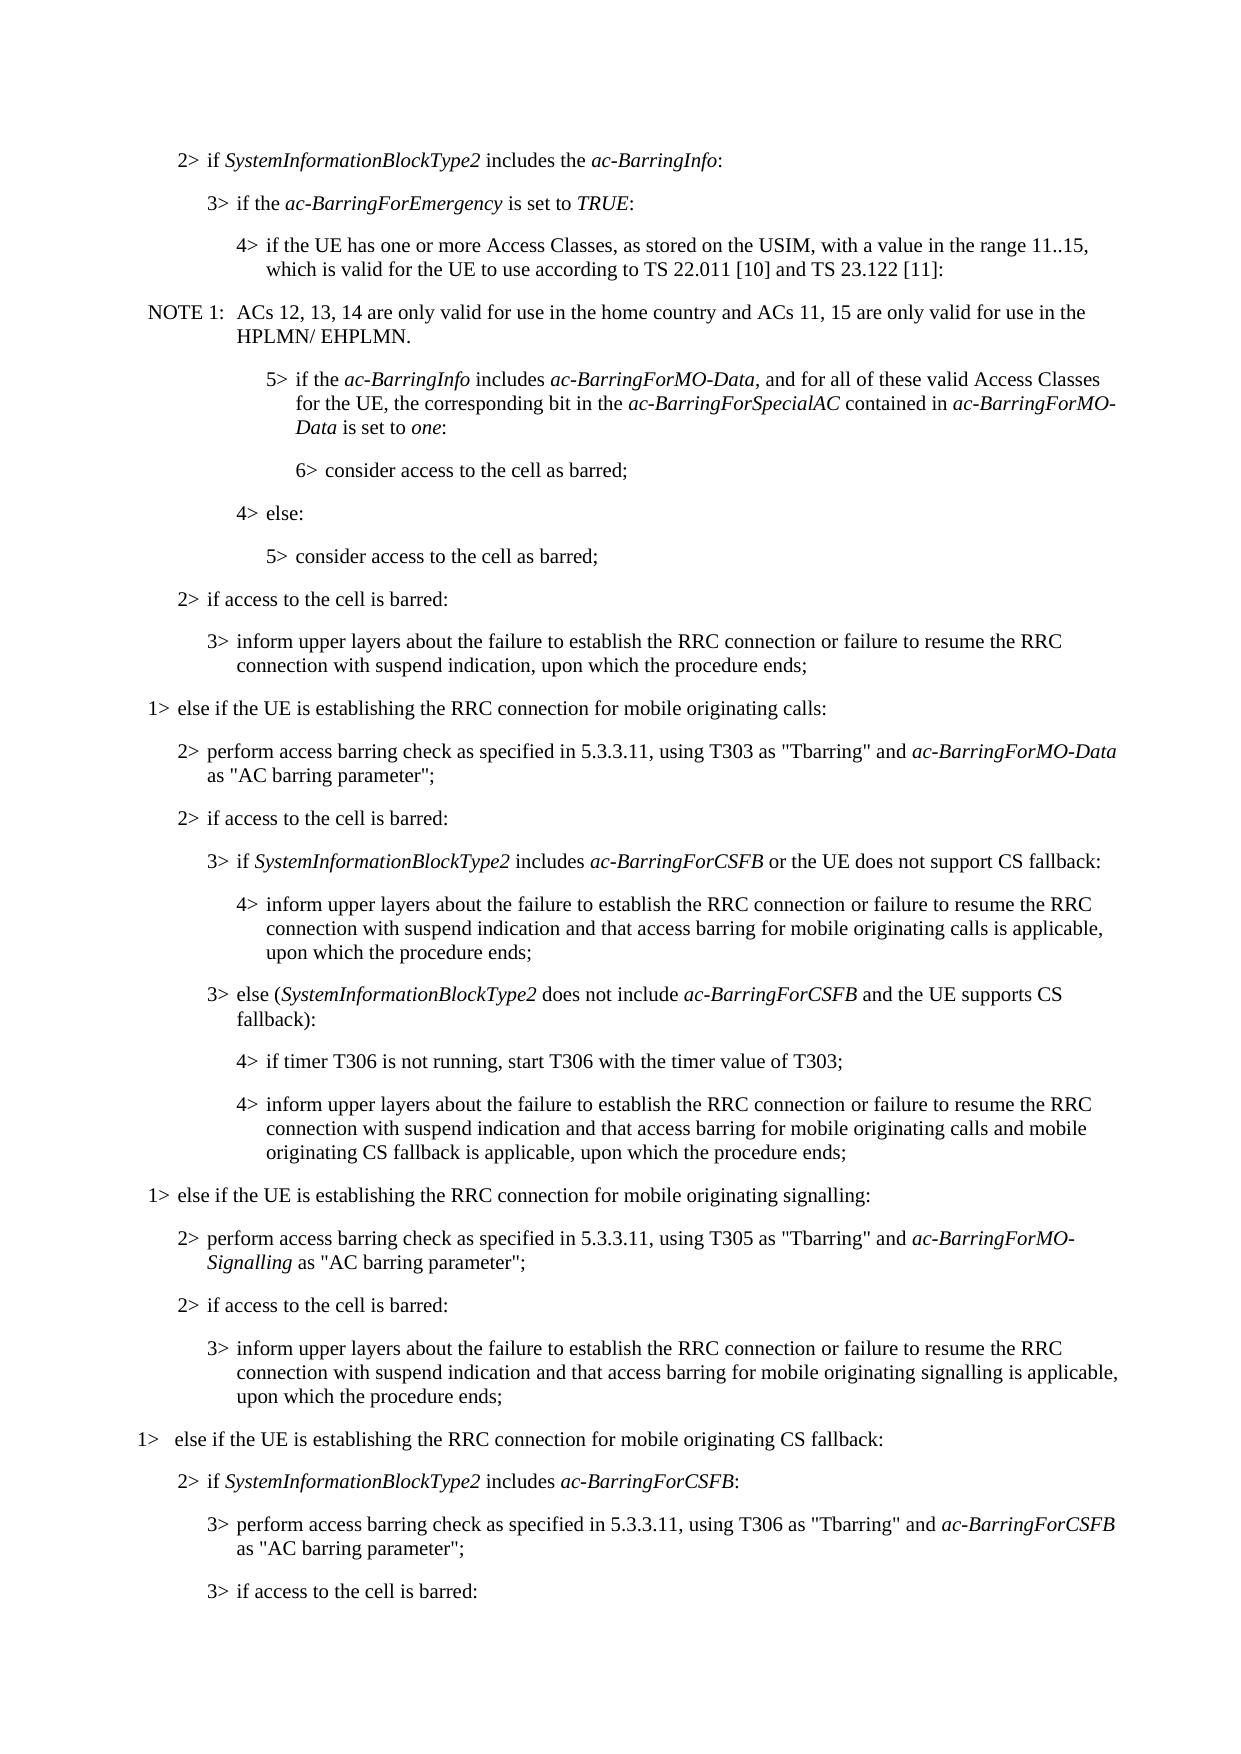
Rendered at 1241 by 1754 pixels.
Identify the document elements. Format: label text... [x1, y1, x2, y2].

text 2> if access to the cell is barred: [177, 806, 1122, 830]
text 3> if the ac-BarringForEmergency is set to TRUE: [207, 191, 1122, 214]
text 3> if access to the cell is barred: [207, 1579, 1122, 1603]
text 4> if timer T306 is not running, start T306 with the timer value of T303; [236, 1049, 1122, 1073]
text 1> else if the UE is establishing the RRC connection for mobile originating CS fallback: [137, 1426, 1122, 1451]
text 4> inform upper layers about the failure to establish the RRC connection or failure to resume the RRC connection with suspend indication and that access barring for mobile originating calls and mobile originating CS fallback is applicable, upon which the procedure ends; [236, 1092, 1122, 1164]
text 3> inform upper layers about the failure to establish the RRC connection or failure to resume the RRC connection with suspend indication and that access barring for mobile originating signalling is applicable, upon which the procedure ends; [207, 1336, 1122, 1408]
text 2> if access to the cell is barred: [177, 1293, 1122, 1317]
text 3> if SystemInformationBlockType2 includes ac-BarringForCSFB or the UE does not support CS fallback: [207, 849, 1122, 873]
text 3> else (SystemInformationBlockType2 does not include ac-BarringForCSFB and the UE supports CS fallback): [207, 982, 1122, 1031]
text 2> if SystemInformationBlockType2 includes ac-BarringForCSFB: [177, 1469, 1122, 1493]
text 4> else: [236, 501, 1122, 525]
text 5> if the ac-BarringInfo includes ac-BarringForMO-Data, and for all of these valid Access Classes for the UE, the corresponding bit in the ac-BarringForSpecialAC contained in ac-BarringForMO-Data is set to one: [266, 367, 1122, 439]
text NOTE 1: ACs 12, 13, 14 are only valid for use in the home country and ACs 11, 15 are only valid for use in the HPLMN/ EHPLMN. [148, 300, 1122, 348]
text 4> inform upper layers about the failure to establish the RRC connection or failure to resume the RRC connection with suspend indication and that access barring for mobile originating calls is applicable, upon which the procedure ends; [236, 891, 1122, 964]
text 6> consider access to the cell as barred; [295, 458, 1122, 482]
text 1> else if the UE is establishing the RRC connection for mobile originating calls: [148, 696, 1122, 720]
text 4> if the UE has one or more Access Classes, as stored on the USIM, with a value in the range 11..15, which is valid for the UE to use according to TS 22.011 [10] and TS 23.122 [11]: [236, 233, 1122, 281]
text 3> inform upper layers about the failure to establish the RRC connection or failure to resume the RRC connection with suspend indication, upon which the procedure ends; [207, 629, 1122, 677]
text 1> else if the UE is establishing the RRC connection for mobile originating signalling: [148, 1183, 1122, 1207]
text 2> perform access barring check as specified in 5.3.3.11, using T305 as "Tbarring" and ac-BarringForMO-Signalling as "AC barring parameter"; [177, 1226, 1122, 1274]
text 2> if SystemInformationBlockType2 includes the ac-BarringInfo: [177, 148, 1122, 172]
text 2> if access to the cell is barred: [177, 586, 1122, 611]
text 3> perform access barring check as specified in 5.3.3.11, using T306 as "Tbarring" and ac-BarringForCSFB as "AC barring parameter"; [207, 1512, 1122, 1560]
text 5> consider access to the cell as barred; [266, 544, 1122, 568]
text 2> perform access barring check as specified in 5.3.3.11, using T303 as "Tbarring" and ac-BarringForMO-Data as "AC barring parameter"; [177, 739, 1122, 787]
